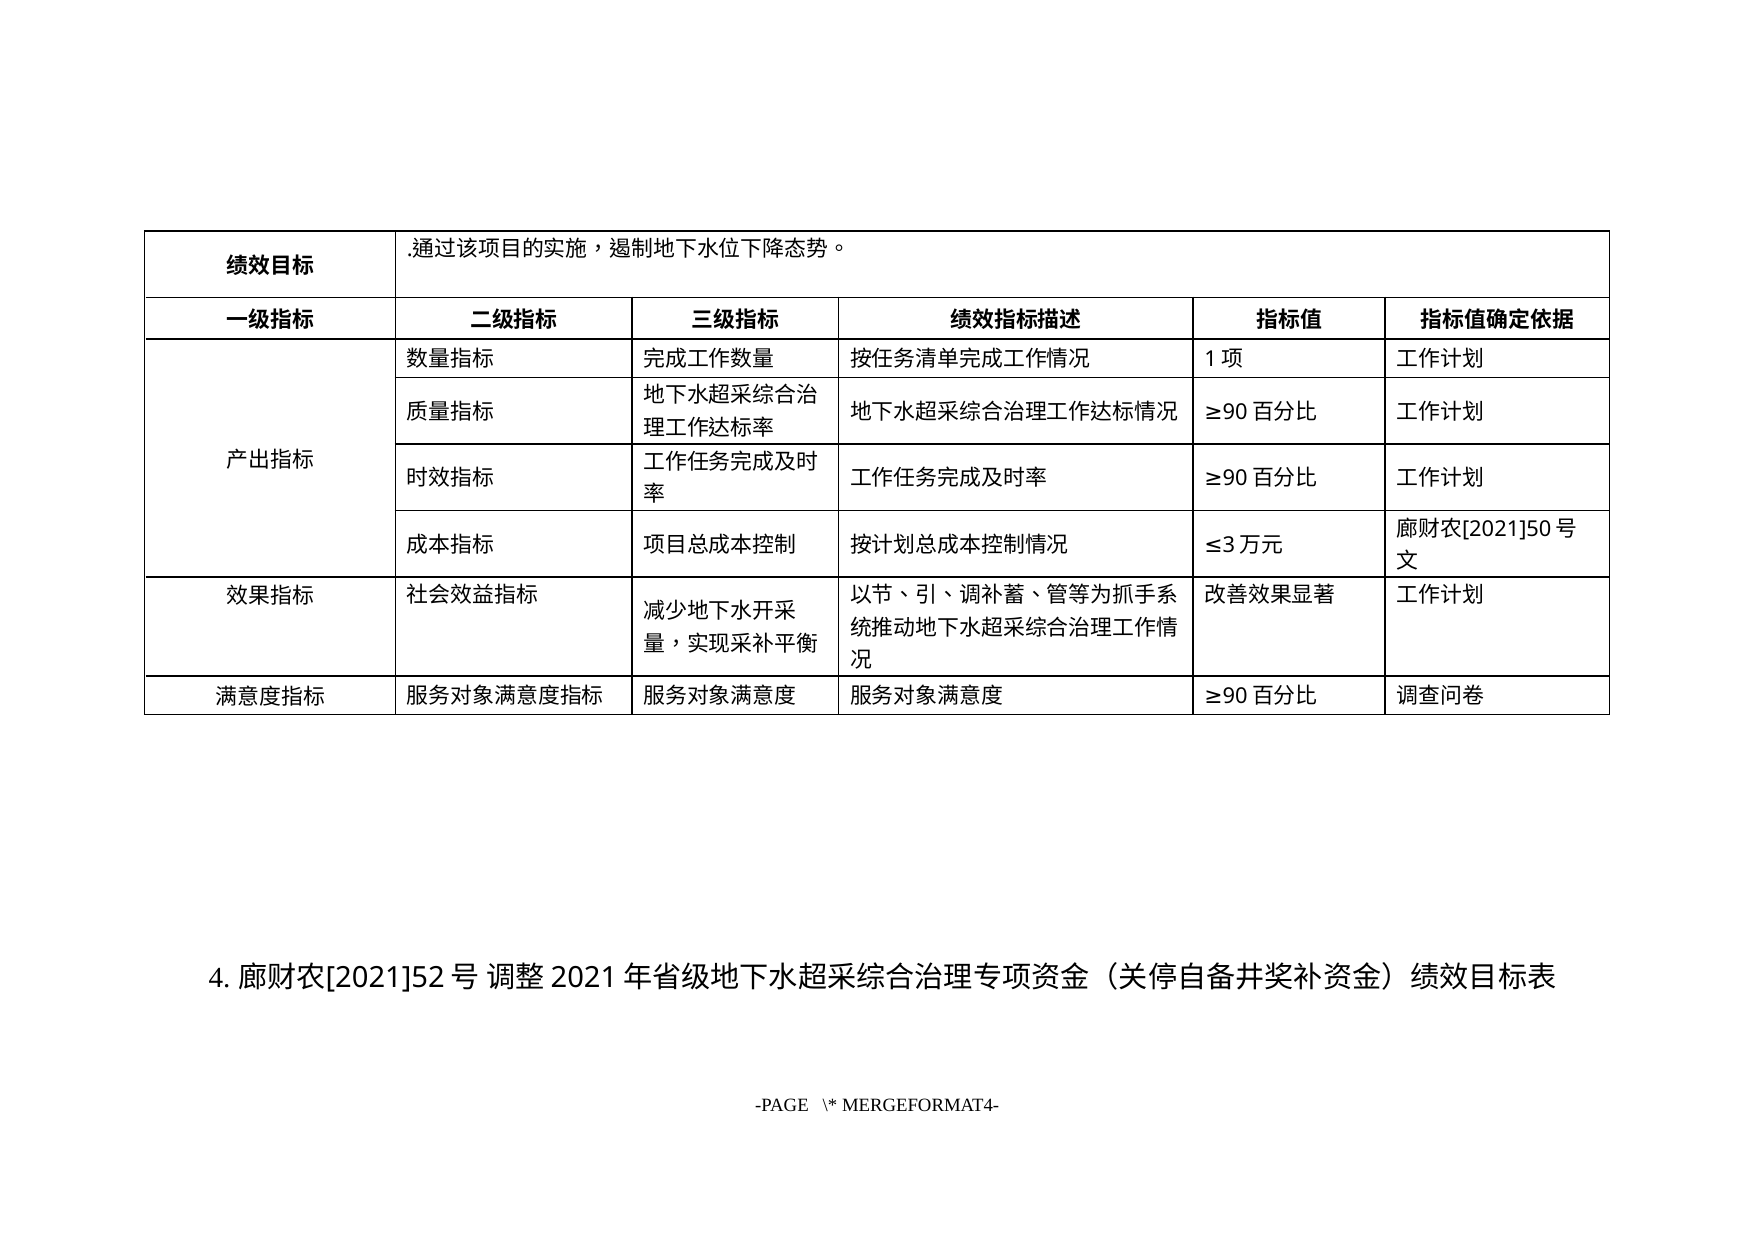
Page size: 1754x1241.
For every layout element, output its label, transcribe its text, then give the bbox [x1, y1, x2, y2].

table_cell ≥90百分比 [1194, 445, 1384, 509]
table_cell 服务对象满意度指标 [396, 677, 631, 714]
table_cell 工作任务完成及时率 [633, 445, 838, 509]
table_cell 社会效益指标 [396, 578, 631, 675]
table_cell 按计划总成本控制情况 [839, 511, 1192, 576]
table_cell 1项 [1194, 340, 1384, 376]
table_cell 服务对象满意度 [839, 677, 1192, 714]
table_cell ≥90百分比 [1194, 677, 1384, 714]
table_cell 以节、引、调补蓄、管等为抓手系统推动地下水超采综合治理工作情况 [839, 578, 1192, 675]
table_cell 工作计划 [1386, 340, 1609, 376]
table_cell 成本指标 [396, 511, 631, 576]
table_header .通过该项目的实施，遏制地下水位下降态势。 [396, 232, 1609, 297]
table_cell 完成工作数量 [633, 340, 838, 376]
table_cell 按任务清单完成工作情况 [839, 340, 1192, 376]
table_cell 满意度指标 [145, 676, 395, 714]
table_cell 工作计划 [1386, 378, 1609, 443]
table_cell 指标值确定依据 [1386, 298, 1609, 338]
table_cell 质量指标 [396, 378, 631, 443]
table_cell 调查问卷 [1386, 677, 1609, 714]
table_cell 廊财农[2021]50号文 [1386, 511, 1609, 576]
table_cell ≥90百分比 [1194, 378, 1384, 443]
table_cell 工作计划 [1386, 578, 1609, 675]
table_cell 改善效果显著 [1194, 578, 1384, 675]
table_cell 减少地下水开采量，实现采补平衡 [633, 578, 838, 675]
table_cell 指标值 [1194, 298, 1384, 338]
table_cell 服务对象满意度 [633, 677, 838, 714]
table_cell 绩效指标描述 [839, 298, 1192, 338]
table_cell 地下水超采综合治理工作达标情况 [839, 378, 1192, 443]
table_cell 产出指标 [145, 339, 395, 576]
table_cell 三级指标 [633, 298, 838, 338]
table_cell 工作计划 [1386, 445, 1609, 509]
table_header 绩效目标 [145, 232, 395, 297]
table_cell 数量指标 [396, 340, 631, 376]
table_cell 项目总成本控制 [633, 511, 838, 576]
table_cell 效果指标 [145, 577, 395, 675]
table_cell 地下水超采综合治理工作达标率 [633, 378, 838, 443]
text 4. 廊财农[2021]52号 调整2021年省级地下水超采综合治理专项资金（关停自备井奖补资金）绩效目标表 [150, 943, 1604, 1008]
table_cell 一级指标 [145, 298, 395, 338]
table_cell 工作任务完成及时率 [839, 445, 1192, 509]
table_cell ≤3万元 [1194, 511, 1384, 576]
table_cell 二级指标 [396, 298, 631, 338]
table_cell 时效指标 [396, 445, 631, 509]
